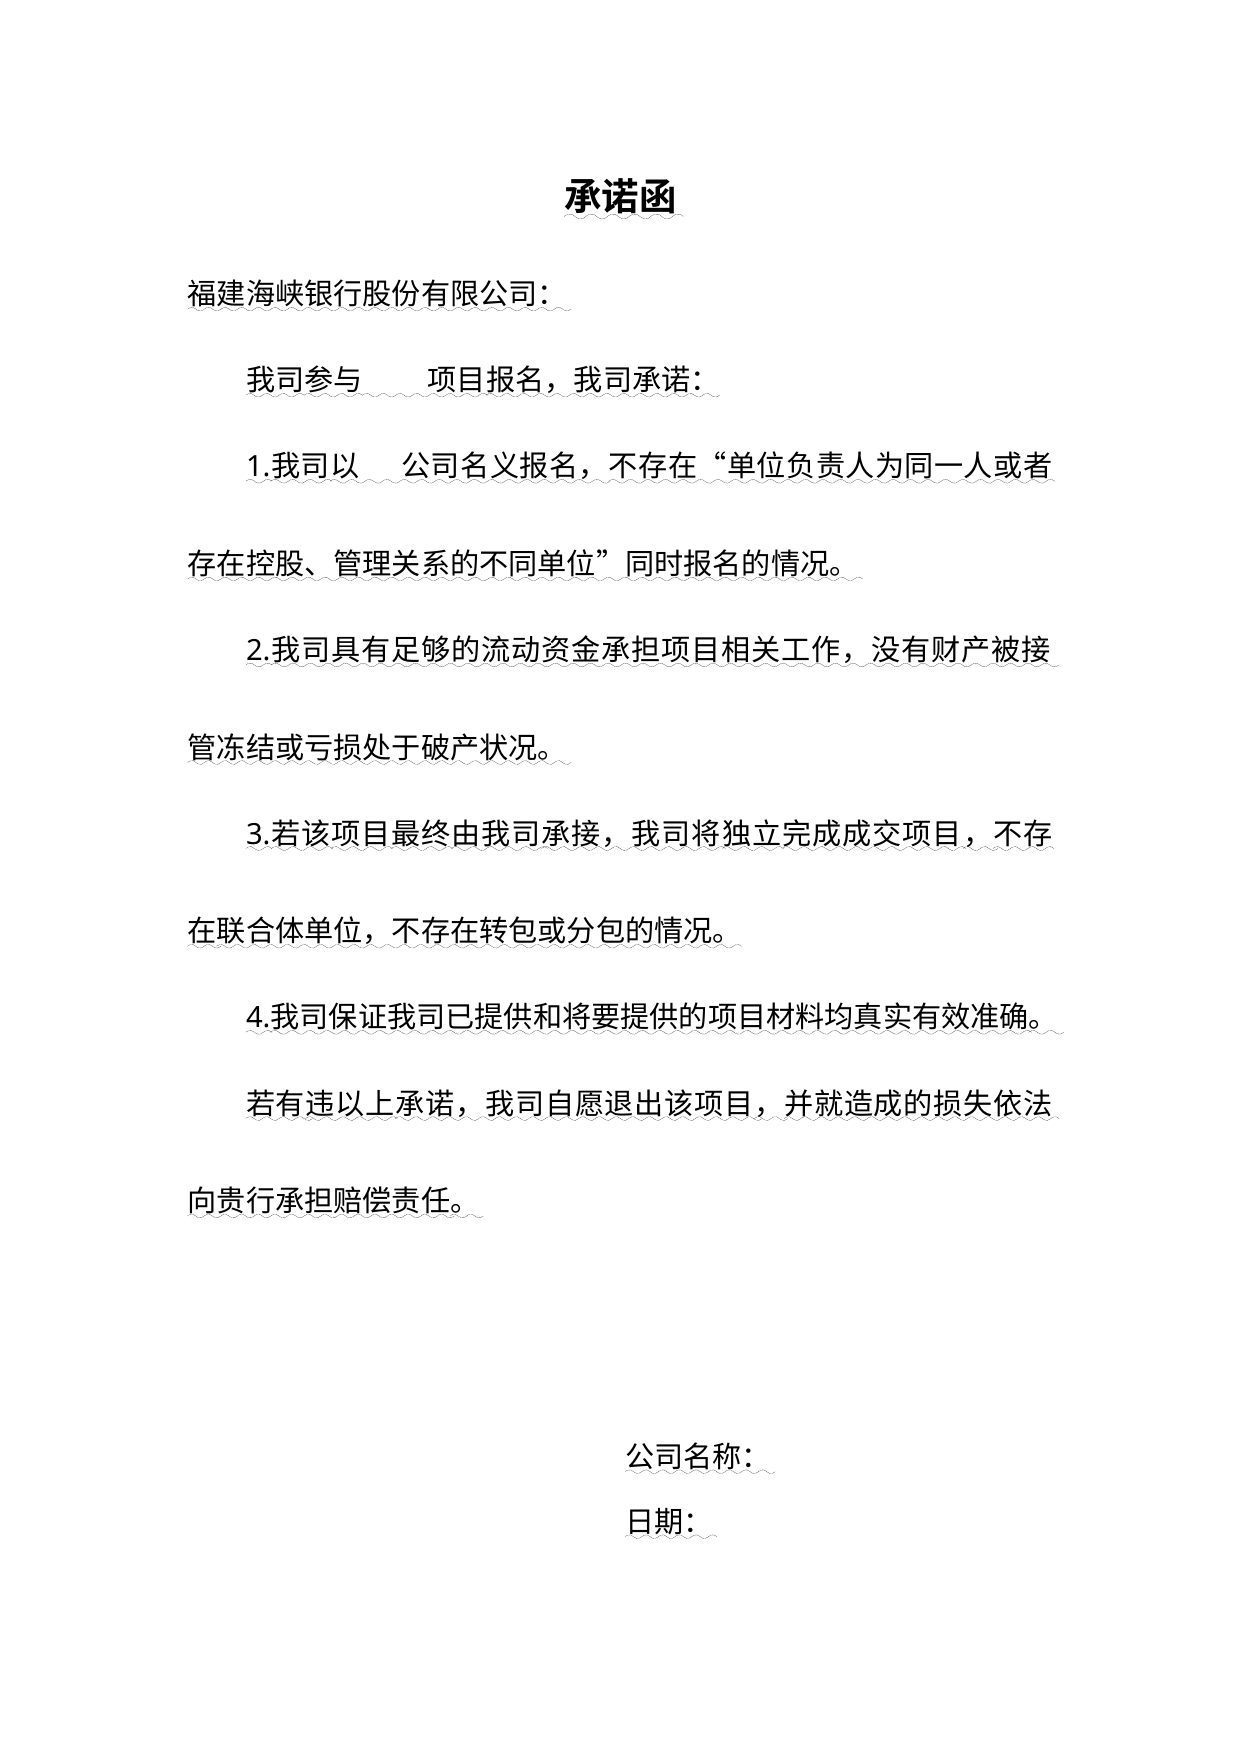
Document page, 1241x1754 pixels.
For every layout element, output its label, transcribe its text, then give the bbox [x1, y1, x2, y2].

text 3.若该项目最终由我司承接，我司将独立完成成交项目，不存在联合体单位，不存在转包或分包的情况。 [187, 799, 1053, 962]
text 承诺函 [187, 162, 1053, 227]
text 2.我司具有足够的流动资金承担项目相关工作，没有财产被接管冻结或亏损处于破产状况。 [187, 615, 1053, 778]
text 公司名称： [187, 1422, 1053, 1487]
text 我司参与 项目报名，我司承诺： [187, 346, 1053, 411]
text 4.我司保证我司已提供和将要提供的项目材料均真实有效准确。 [187, 983, 1053, 1048]
text 若有违以上承诺，我司自愿退出该项目，并就造成的损失依法向贵行承担赔偿责任。 [187, 1069, 1053, 1231]
text 福建海峡银行股份有限公司： [187, 259, 1053, 324]
text 1.我司以 公司名义报名，不存在“单位负责人为同一人或者存在控股、管理关系的不同单位”同时报名的情况。 [187, 432, 1053, 594]
text 日期： [187, 1487, 1053, 1552]
